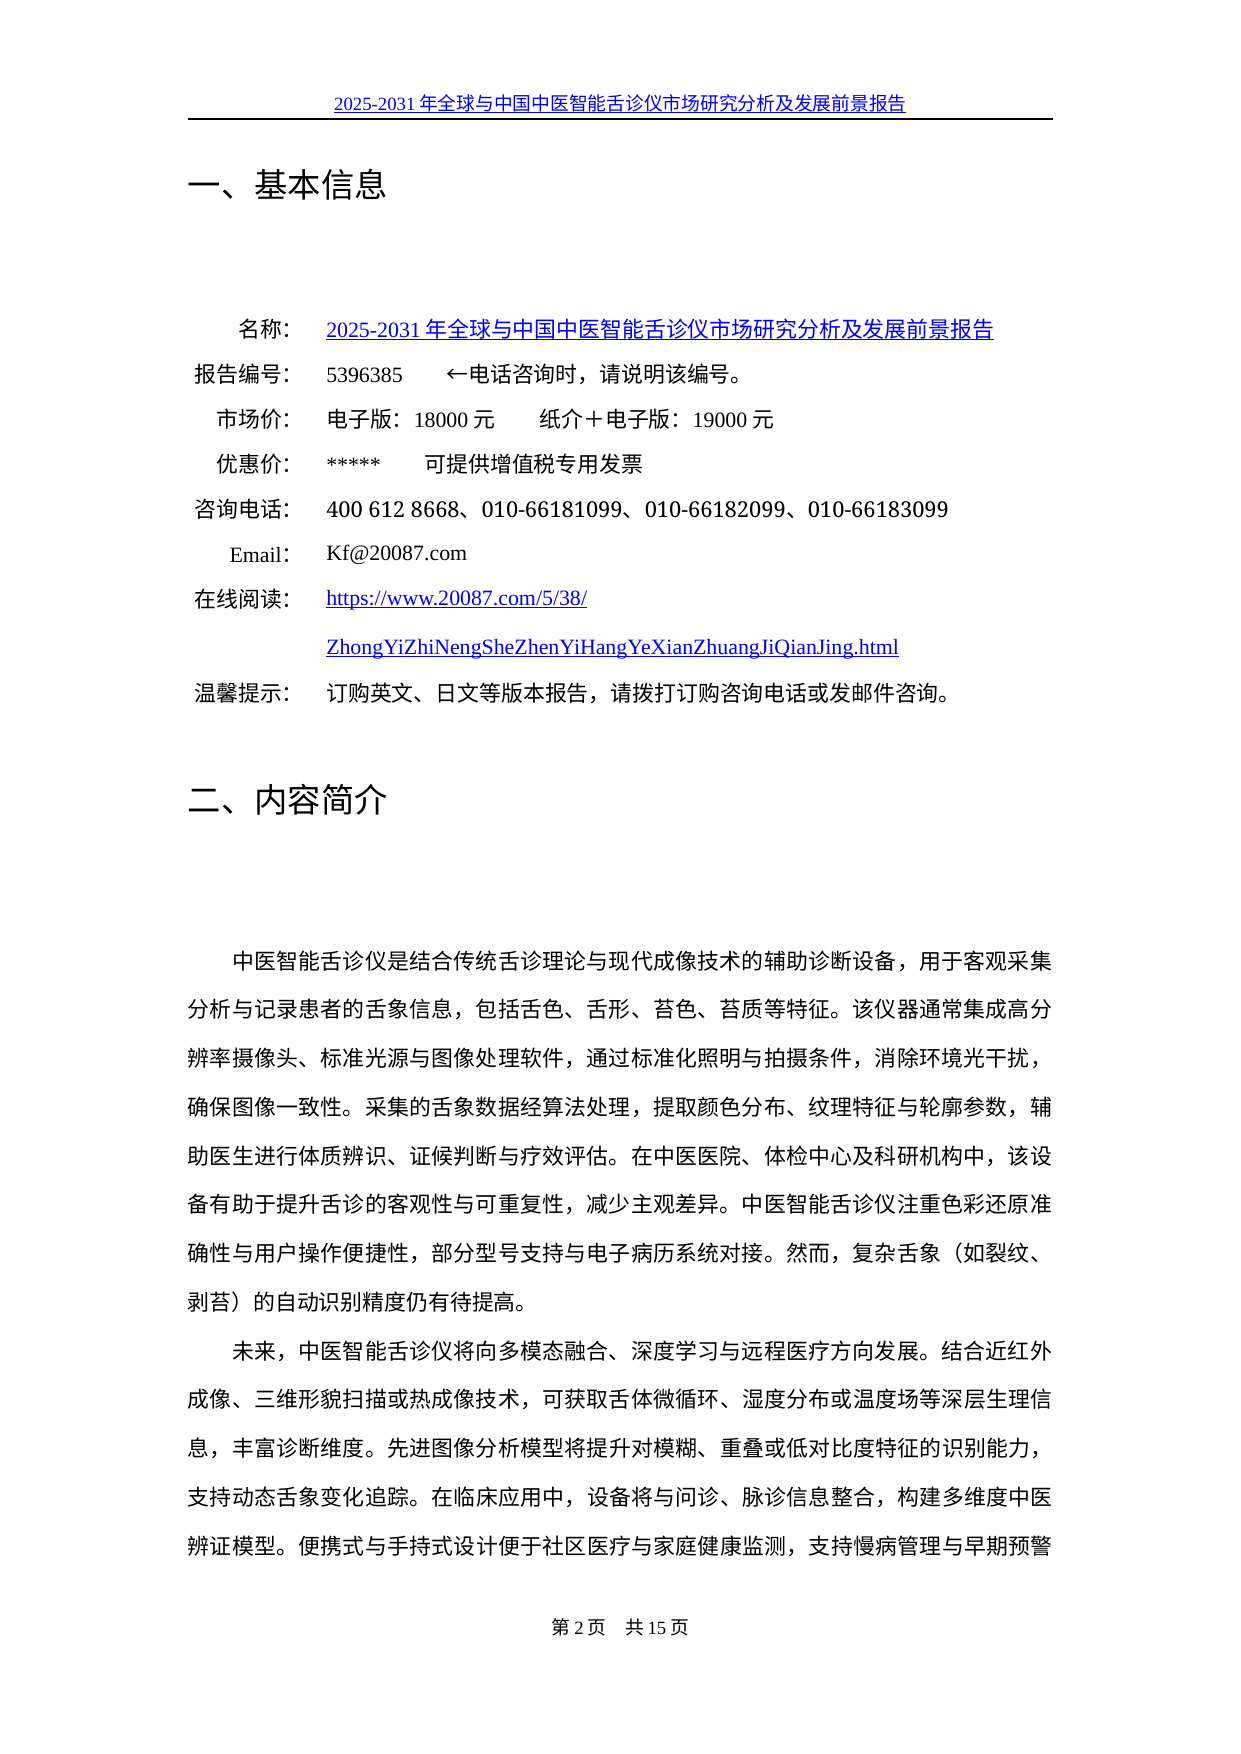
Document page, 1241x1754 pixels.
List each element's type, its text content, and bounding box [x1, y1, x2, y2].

table_cell 温馨提示： [167, 675, 315, 720]
table_cell 400 612 8668、010-66181099、010-66182099、010-66183099 [315, 492, 1073, 537]
table_cell 市场价： [167, 402, 315, 447]
table_cell 电子版：18000 元 纸介＋电子版：19000 元 [315, 402, 1073, 447]
table_header 2025-2031年全球与中国中医智能舌诊仪市场研究分析及发展前景报告 [315, 312, 1073, 357]
table_cell 在线阅读： [167, 582, 315, 675]
table_cell Kf@20087.com [315, 537, 1073, 582]
title 一、基本信息 [187, 150, 1053, 215]
table_cell 订购英文、日文等版本报告，请拨打订购咨询电话或发邮件咨询。 [315, 675, 1073, 720]
table_cell 优惠价： [167, 447, 315, 492]
table_cell ***** 可提供增值税专用发票 [315, 447, 1073, 492]
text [187, 943, 1053, 1561]
title 二、内容简介 [187, 766, 1053, 831]
table_cell Email： [167, 537, 315, 582]
table_header 名称： [167, 312, 315, 357]
table_cell 5396385 ←电话咨询时，请说明该编号。 [315, 357, 1073, 402]
table_cell 咨询电话： [167, 492, 315, 537]
table_cell [315, 582, 1073, 675]
table_cell 报告编号： [167, 357, 315, 402]
